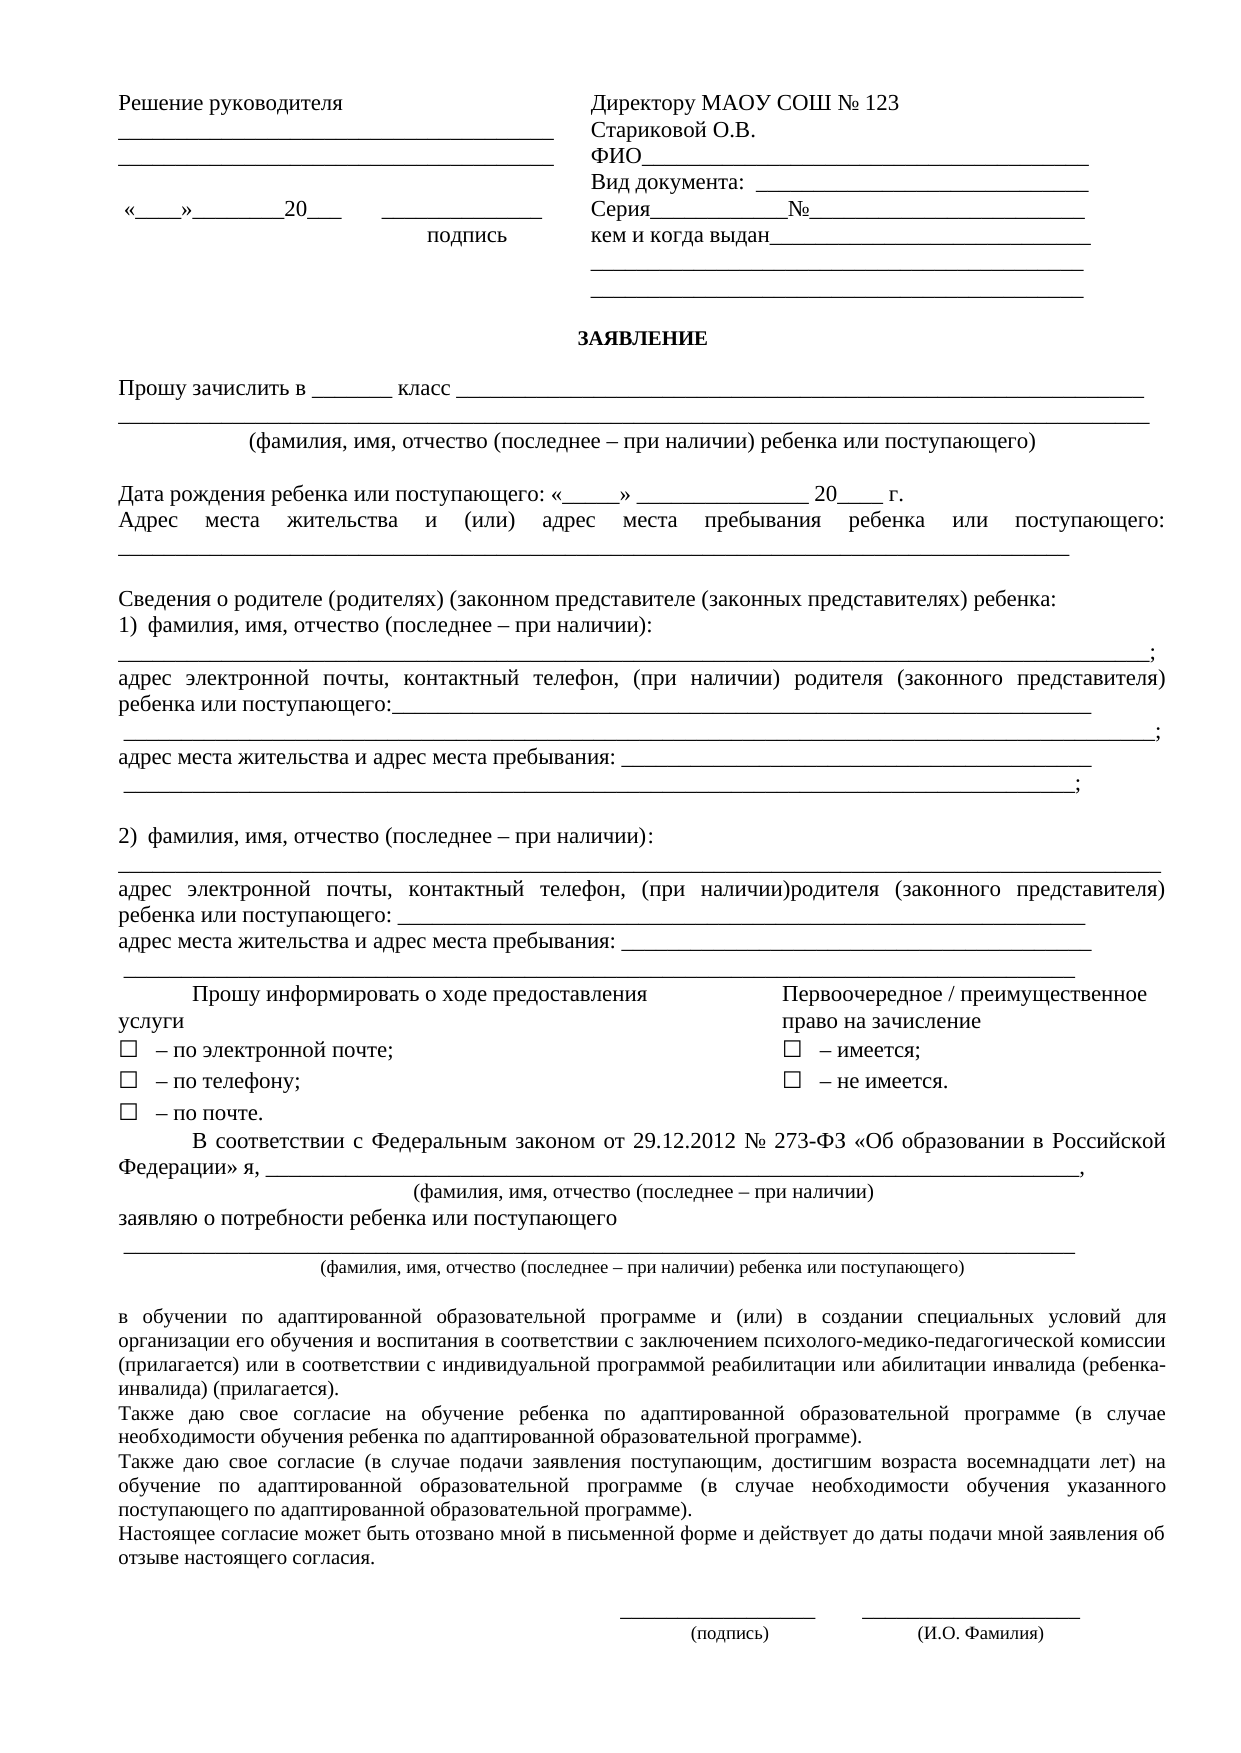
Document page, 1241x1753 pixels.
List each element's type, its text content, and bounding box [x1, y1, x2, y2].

text Прошу информировать о ходе предоставления Первоочередное / преимущественное [118, 980, 1167, 1007]
text (фамилия, имя, отчество (последнее – при наличии) ребенка или поступающего) [118, 1256, 1167, 1278]
text Настоящее согласие может быть отозвано мной в письменной форме и действует до даты подачи мной заявления об отзыве настоящего согласия. [118, 1521, 1167, 1569]
table_header Решение руководителя ______________________________________ ______________________________________ «____»________20___ ______________ подпись [107, 89, 579, 300]
list фамилия, имя, отчество (последнее – при наличии): [118, 822, 1167, 848]
table_header Директору МАОУ СОШ № 123 Стариковой О.В. ФИО_______________________________________ Вид документа: _____________________________ Серия____________№________________________ кем и когда выдан____________________________ ___________________________________________ ___________________________________________ [579, 89, 1152, 300]
text ___________________________________________________________________________________ [118, 1230, 1167, 1256]
text адрес места жительства и адрес места пребывания: _________________________________________ [118, 743, 1167, 769]
text адрес места жительства и адрес места пребывания: _________________________________________ [118, 928, 1167, 954]
table_cell (подпись) [609, 1622, 851, 1674]
text ЗАЯВЛЕНИЕ [118, 326, 1167, 350]
text __________________________________________________________________________________________ [118, 401, 1167, 427]
text Дата рождения ребенка или поступающего: «_____» _______________ 20____ г. [118, 479, 1167, 506]
text ___________________________________________________________________________________; [118, 769, 1167, 796]
text ___________________________________________________________________________________________ [118, 848, 1167, 875]
text Прошу зачислить в _______ класс ____________________________________________________________ [118, 374, 1167, 401]
table_header ___________________ [851, 1569, 1111, 1622]
text Адрес места жительства и (или) адрес места пребывания ребенка или поступающего: ___________________________________________________________________________________ [118, 506, 1167, 559]
text ☐ – по почте. [118, 1096, 1167, 1127]
table_cell (И.О. Фамилия) [851, 1622, 1111, 1674]
text __________________________________________________________________________________________; [118, 717, 1167, 743]
text ___________________________________________________________________________________ [118, 954, 1167, 980]
text заявляю о потребности ребенка или поступающего [118, 1203, 1167, 1230]
text Также даю свое согласие (в случае подачи заявления поступающим, достигшим возраста восемнадцати лет) на обучение по адаптированной образовательной программе (в случае необходимости обучения указанного поступающего по адаптированной образовательной программе). [118, 1448, 1167, 1521]
text ☐ – по электронной почте; ☐ – имеется; [118, 1033, 1167, 1064]
table_header _________________ [609, 1569, 851, 1622]
text Сведения о родителе (родителях) (законном представителе (законных представителях) ребенка: [118, 585, 1167, 611]
text адрес электронной почты, контактный телефон, (при наличии) родителя (законного представителя) ребенка или поступающего:_____________________________________________________________ [118, 664, 1167, 717]
text (фамилия, имя, отчество (последнее – при наличии) [339, 1179, 1167, 1203]
text адрес электронной почты, контактный телефон, (при наличии)родителя (законного представителя) ребенка или поступающего: ____________________________________________________________ [118, 875, 1167, 928]
text (фамилия, имя, отчество (последнее – при наличии) ребенка или поступающего) [118, 427, 1167, 453]
text услуги право на зачисление [118, 1007, 1167, 1033]
text ☐ – по телефону; ☐ – не имеется. [118, 1064, 1167, 1096]
text В соответствии с Федеральным законом от 29.12.2012 № 273-ФЗ «Об образовании в Российской Федерации» я, _______________________________________________________________________, [118, 1127, 1167, 1179]
text в обучении по адаптированной образовательной программе и (или) в создании специальных условий для организации его обучения и воспитания в соответствии с заключением психолого-медико-педагогической комиссии (прилагается) или в соответствии с индивидуальной программой реабилитации или абилитации инвалида (ребенка-инвалида) (прилагается). [118, 1304, 1167, 1400]
text Также даю свое согласие на обучение ребенка по адаптированной образовательной программе (в случае необходимости обучения ребенка по адаптированной образовательной программе). [118, 1400, 1167, 1448]
list фамилия, имя, отчество (последнее – при наличии): __________________________________________________________________________________________; [118, 611, 1167, 664]
